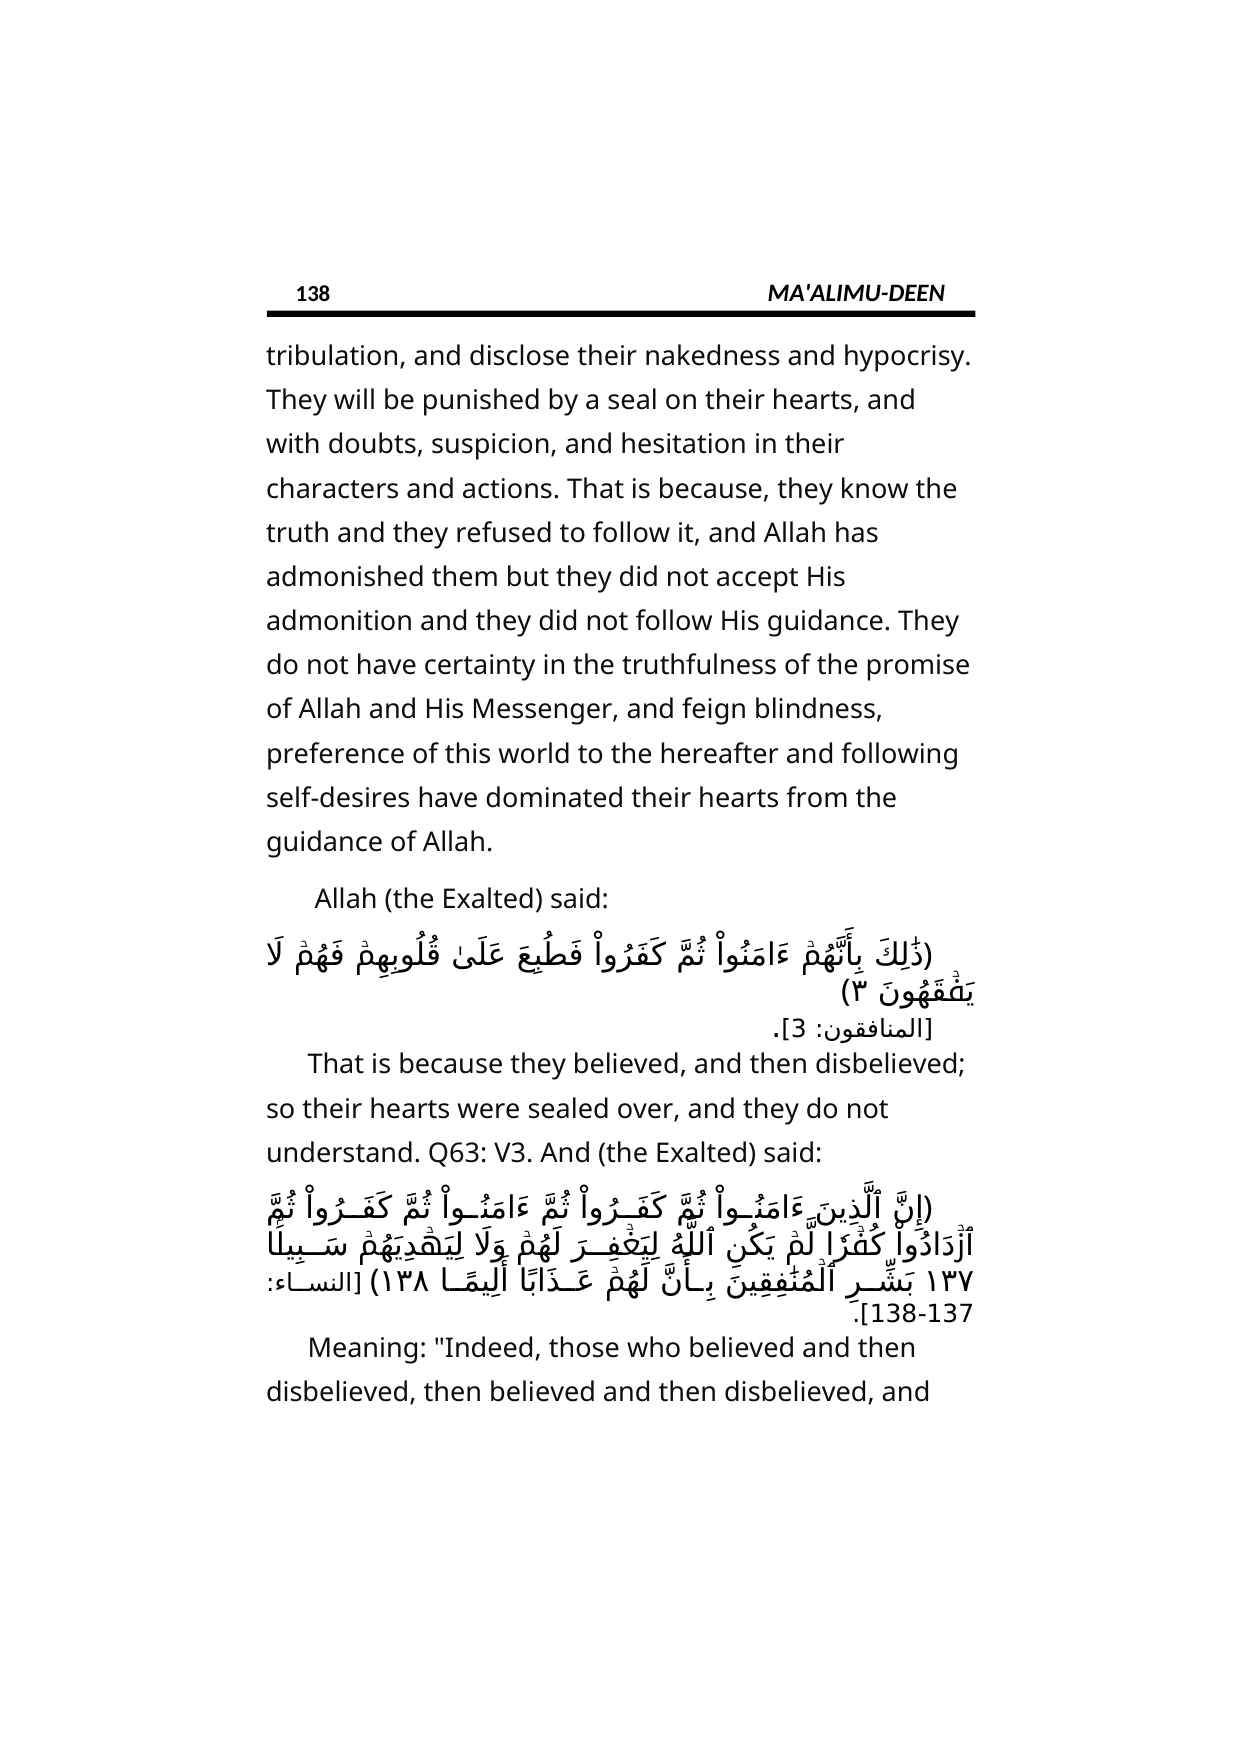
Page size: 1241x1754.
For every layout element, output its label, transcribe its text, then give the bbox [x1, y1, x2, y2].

text ﴿ذَٰلِكَ بِأَنَّهُمۡ ءَامَنُواْ ثُمَّ كَفَرُواْ فَطُبِعَ عَلَىٰ قُلُوبِهِمۡ فَهُمۡ لَا يَفۡقَهُونَ ٣﴾ [266, 936, 974, 1008]
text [266, 1328, 974, 1409]
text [266, 337, 974, 859]
text Allah (the Exalted) said: [266, 879, 974, 916]
text [المنافقون: 3]. [266, 1008, 974, 1045]
text That is because they believed, and then disbelieved; so their hearts were sealed over, and they do not understand. Q63: V3. And (the Exalted) said: [266, 1045, 974, 1170]
text ﴿إِنَّ ٱلَّذِينَ ءَامَنُواْ ثُمَّ كَفَرُواْ ثُمَّ ءَامَنُواْ ثُمَّ كَفَرُواْ ثُمَّ ٱزۡدَادُواْ كُفۡرٗا لَّمۡ يَكُنِ ٱللَّهُ لِيَغۡفِرَ لَهُمۡ وَلَا لِيَهۡدِيَهُمۡ سَبِيلَۢا ١٣٧ بَشِّرِ ٱلۡمُنَٰفِقِينَ بِأَنَّ لَهُمۡ عَذَابًا أَلِيمًا ١٣٨﴾ [النساء: 137-138]. [266, 1190, 974, 1328]
